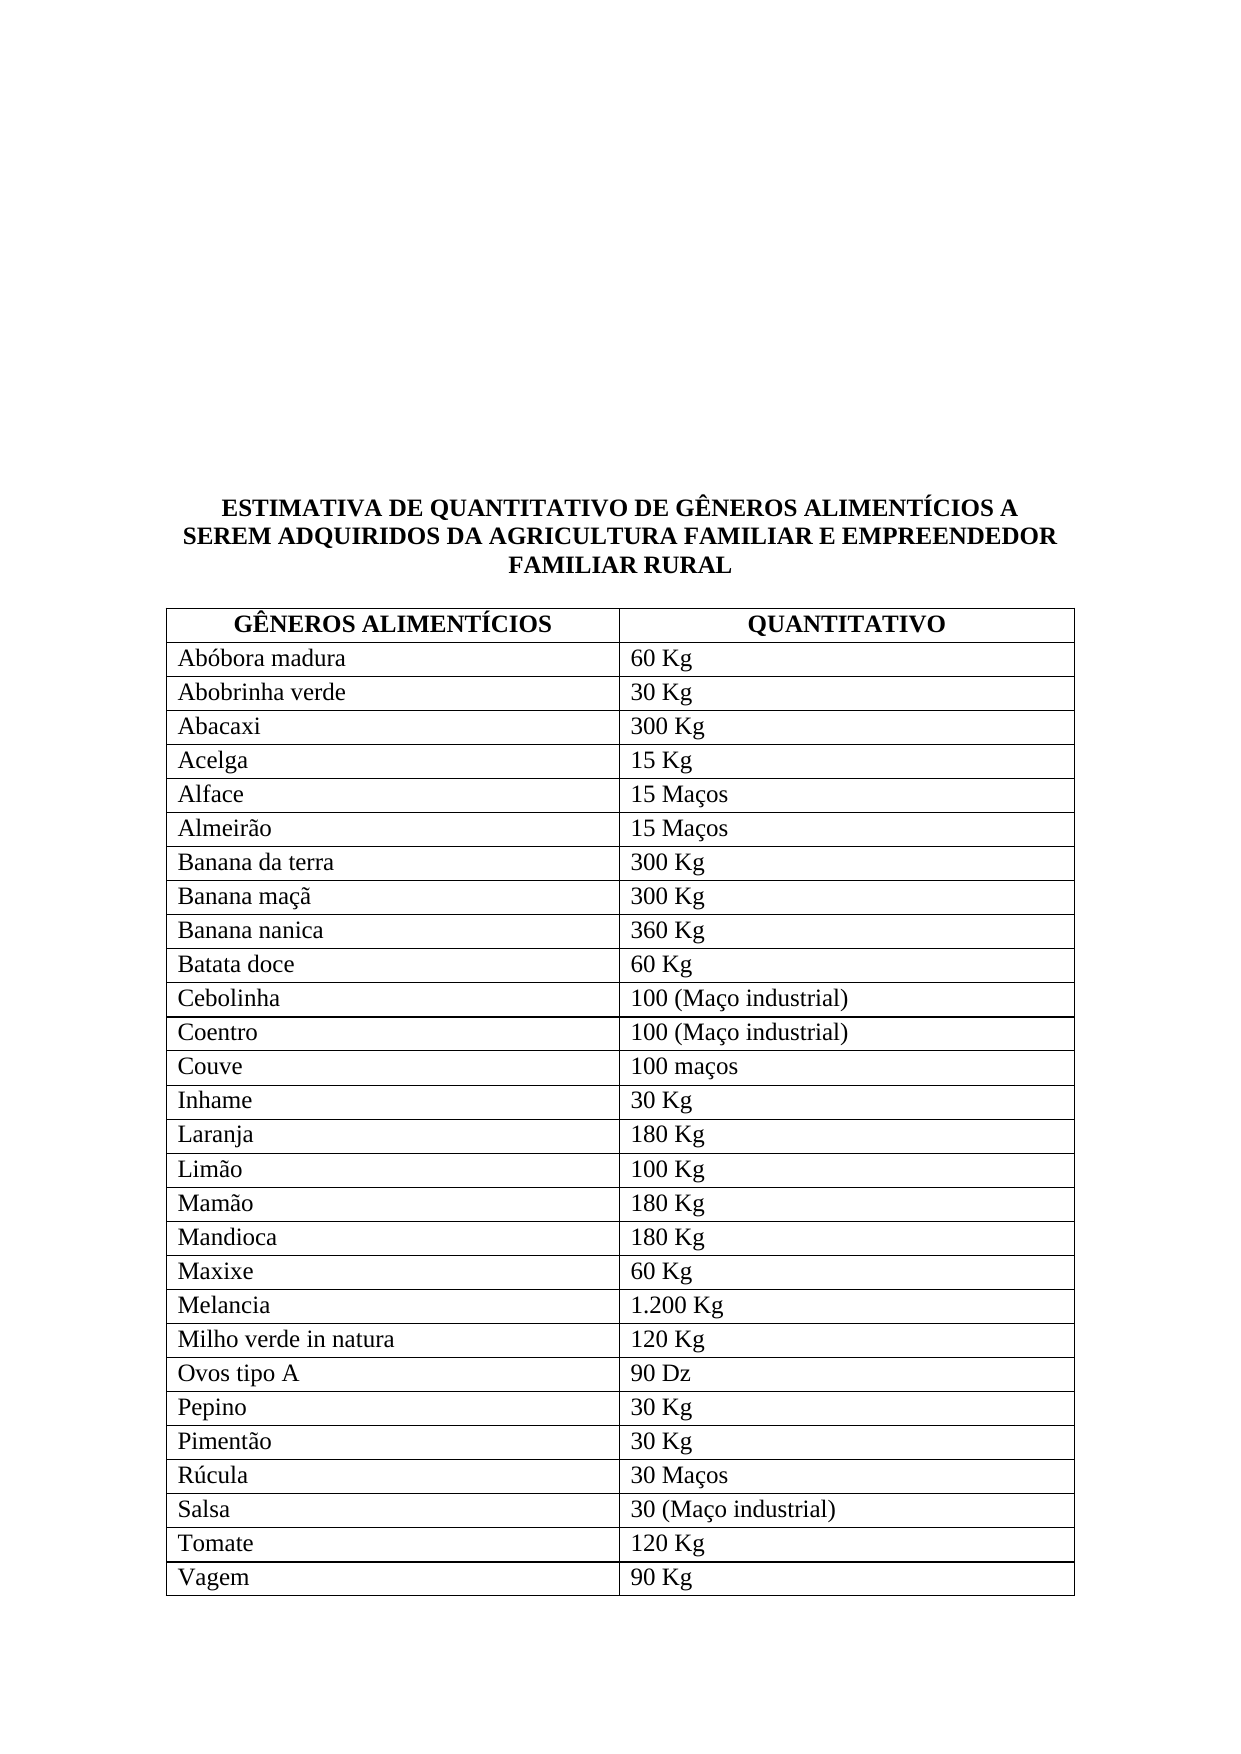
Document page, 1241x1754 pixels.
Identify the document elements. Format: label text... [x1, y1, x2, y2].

table_cell Vagem [167, 1563, 619, 1595]
table_cell Banana da terra [167, 847, 619, 880]
table_cell [620, 881, 1074, 914]
table_cell Mandioca [167, 1222, 619, 1255]
table_cell Banana nanica [167, 915, 619, 948]
table_cell [620, 1528, 1074, 1561]
table_cell [620, 1426, 1074, 1459]
table_cell [620, 1563, 1074, 1595]
table_cell [620, 677, 1074, 710]
table_cell [620, 711, 1074, 744]
table_cell 100 (Maço industrial) [620, 983, 1074, 1016]
table_cell Batata doce [167, 949, 619, 982]
table_cell Banana maçã [167, 881, 619, 914]
table_cell Pepino [167, 1392, 619, 1425]
table_cell Ovos tipo A [167, 1358, 619, 1391]
table_cell Limão [167, 1154, 619, 1187]
table_cell Inhame [167, 1086, 619, 1118]
table_cell 15 Maços [620, 813, 1074, 846]
table_header QUANTITATIVO [620, 609, 1074, 642]
table_cell Mamão [167, 1188, 619, 1221]
table_cell Abobrinha verde [167, 677, 619, 710]
table_cell Tomate [167, 1528, 619, 1561]
table_cell Abacaxi [167, 711, 619, 744]
table_header GÊNEROS ALIMENTÍCIOS [167, 609, 619, 642]
table_cell [620, 1256, 1074, 1289]
table_cell Melancia [167, 1290, 619, 1323]
table_cell Milho verde in natura [167, 1324, 619, 1357]
table_cell [620, 1324, 1074, 1357]
table_cell [620, 643, 1074, 676]
table_cell 30 (Maço industrial) [620, 1494, 1074, 1527]
table_cell 15 Maços [620, 779, 1074, 812]
table_cell Laranja [167, 1120, 619, 1153]
table_cell Almeirão [167, 813, 619, 846]
table_cell [620, 1290, 1074, 1323]
table_cell [620, 915, 1074, 948]
table_cell [620, 1120, 1074, 1153]
table_cell Maxixe [167, 1256, 619, 1289]
table_cell Coentro [167, 1018, 619, 1050]
table_cell [620, 949, 1074, 982]
table_cell [620, 1188, 1074, 1221]
table_cell 100 maços [620, 1051, 1074, 1084]
table_cell [620, 745, 1074, 778]
table_cell Pimentão [167, 1426, 619, 1459]
table_cell 90 Dz [620, 1358, 1074, 1391]
table_cell Acelga [167, 745, 619, 778]
table_cell [620, 1392, 1074, 1425]
table_cell Alface [167, 779, 619, 812]
table_cell [620, 1154, 1074, 1187]
table_cell Rúcula [167, 1460, 619, 1493]
table_cell [620, 1222, 1074, 1255]
table_cell Salsa [167, 1494, 619, 1527]
text ESTIMATIVA DE QUANTITATIVO DE GÊNEROS ALIMENTÍCIOS A SEREM ADQUIRIDOS DA AGRICULTURA FAMILIAR E EMPREENDEDOR FAMILIAR RURAL [177, 493, 1063, 579]
table_cell 30 Maços [620, 1460, 1074, 1493]
table_cell [620, 847, 1074, 880]
table_cell Abóbora madura [167, 643, 619, 676]
table_cell 100 (Maço industrial) [620, 1018, 1074, 1050]
table_cell Couve [167, 1051, 619, 1084]
table_cell Cebolinha [167, 983, 619, 1016]
table_cell [620, 1086, 1074, 1118]
